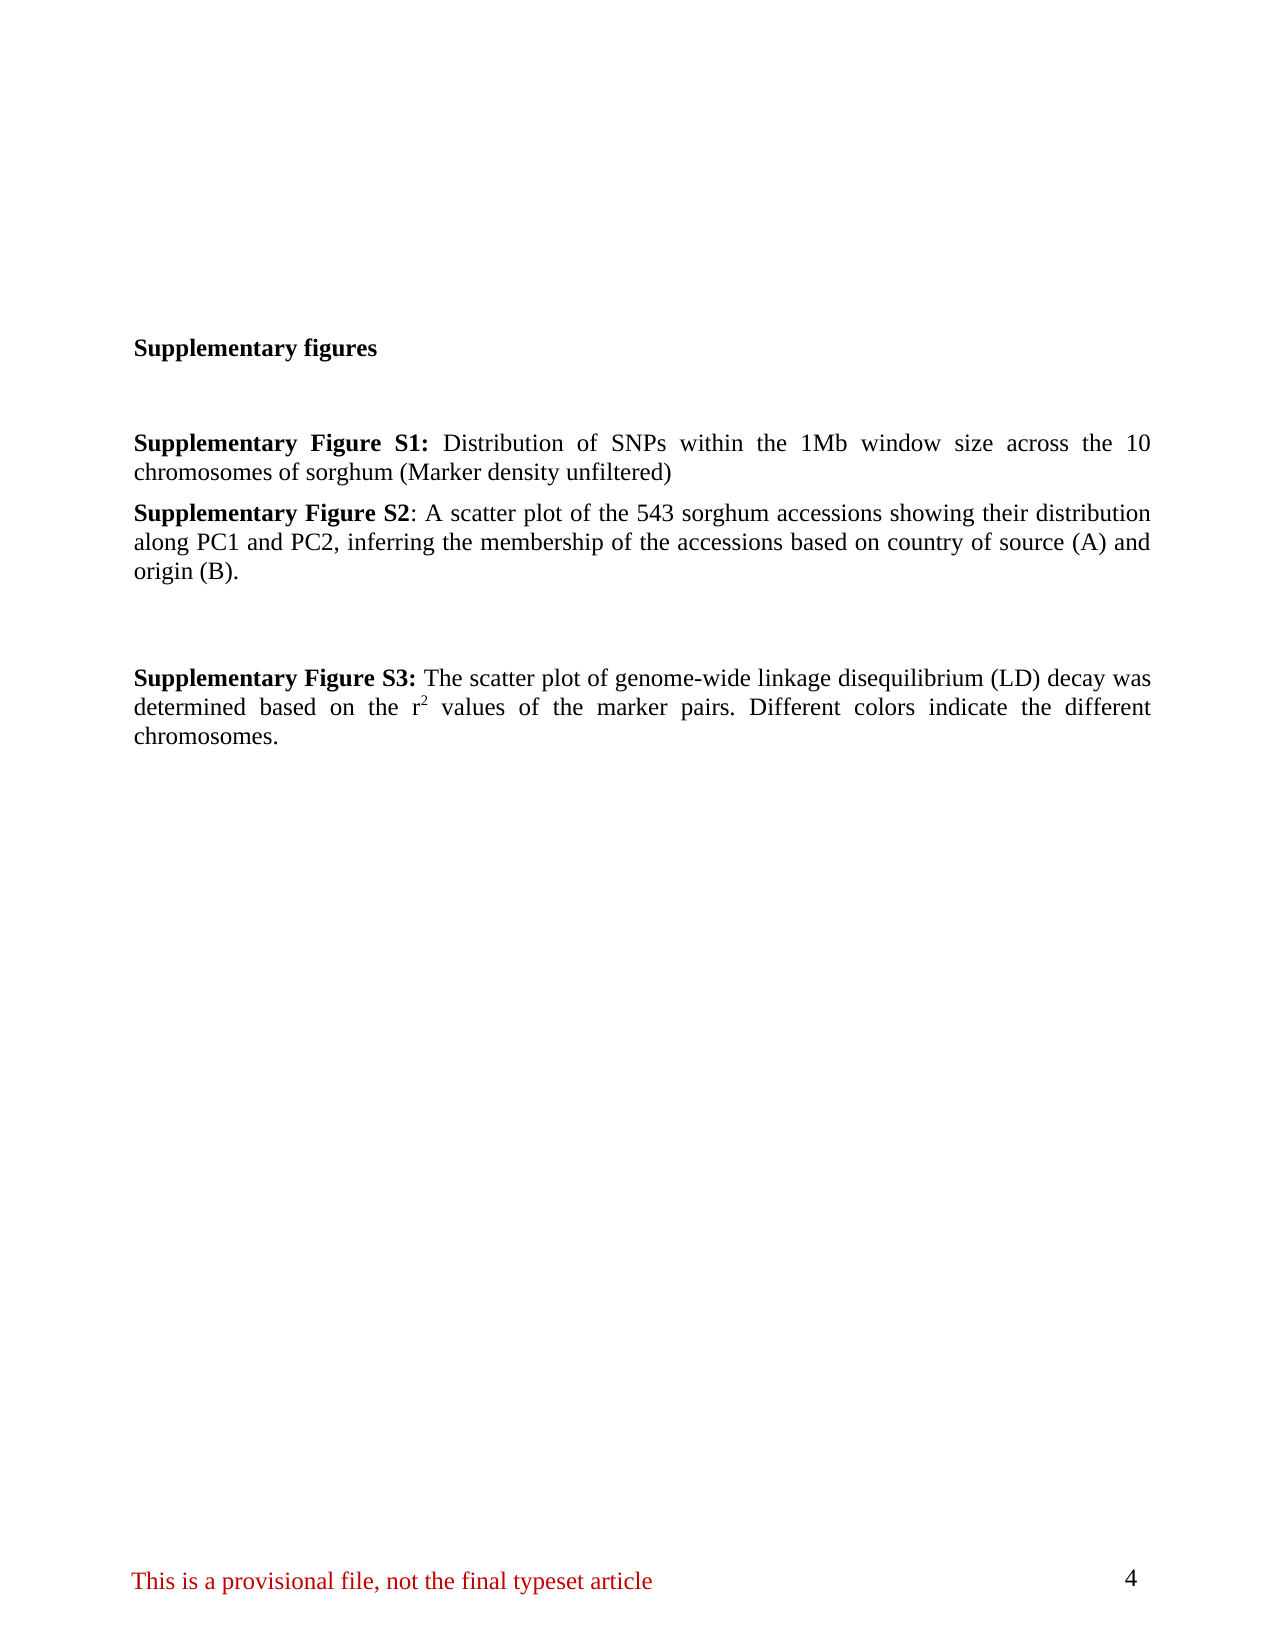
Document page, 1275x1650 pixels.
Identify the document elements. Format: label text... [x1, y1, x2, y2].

text Supplementary Figure S1: Distribution of SNPs within the 1Mb window size across the 10 chromosomes of sorghum (Marker density unfiltered) [133, 428, 1152, 486]
text Supplementary Figure S3: The scatter plot of genome-wide linkage disequilibrium (LD) decay was determined based on the r2 values of the marker pairs. Different colors indicate the different chromosomes. [133, 663, 1152, 750]
text Supplementary Figure S2: A scatter plot of the 543 sorghum accessions showing their distribution along PC1 and PC2, inferring the membership of the accessions based on country of source (A) and origin (B). [133, 498, 1152, 585]
text Supplementary figures [133, 333, 1152, 362]
